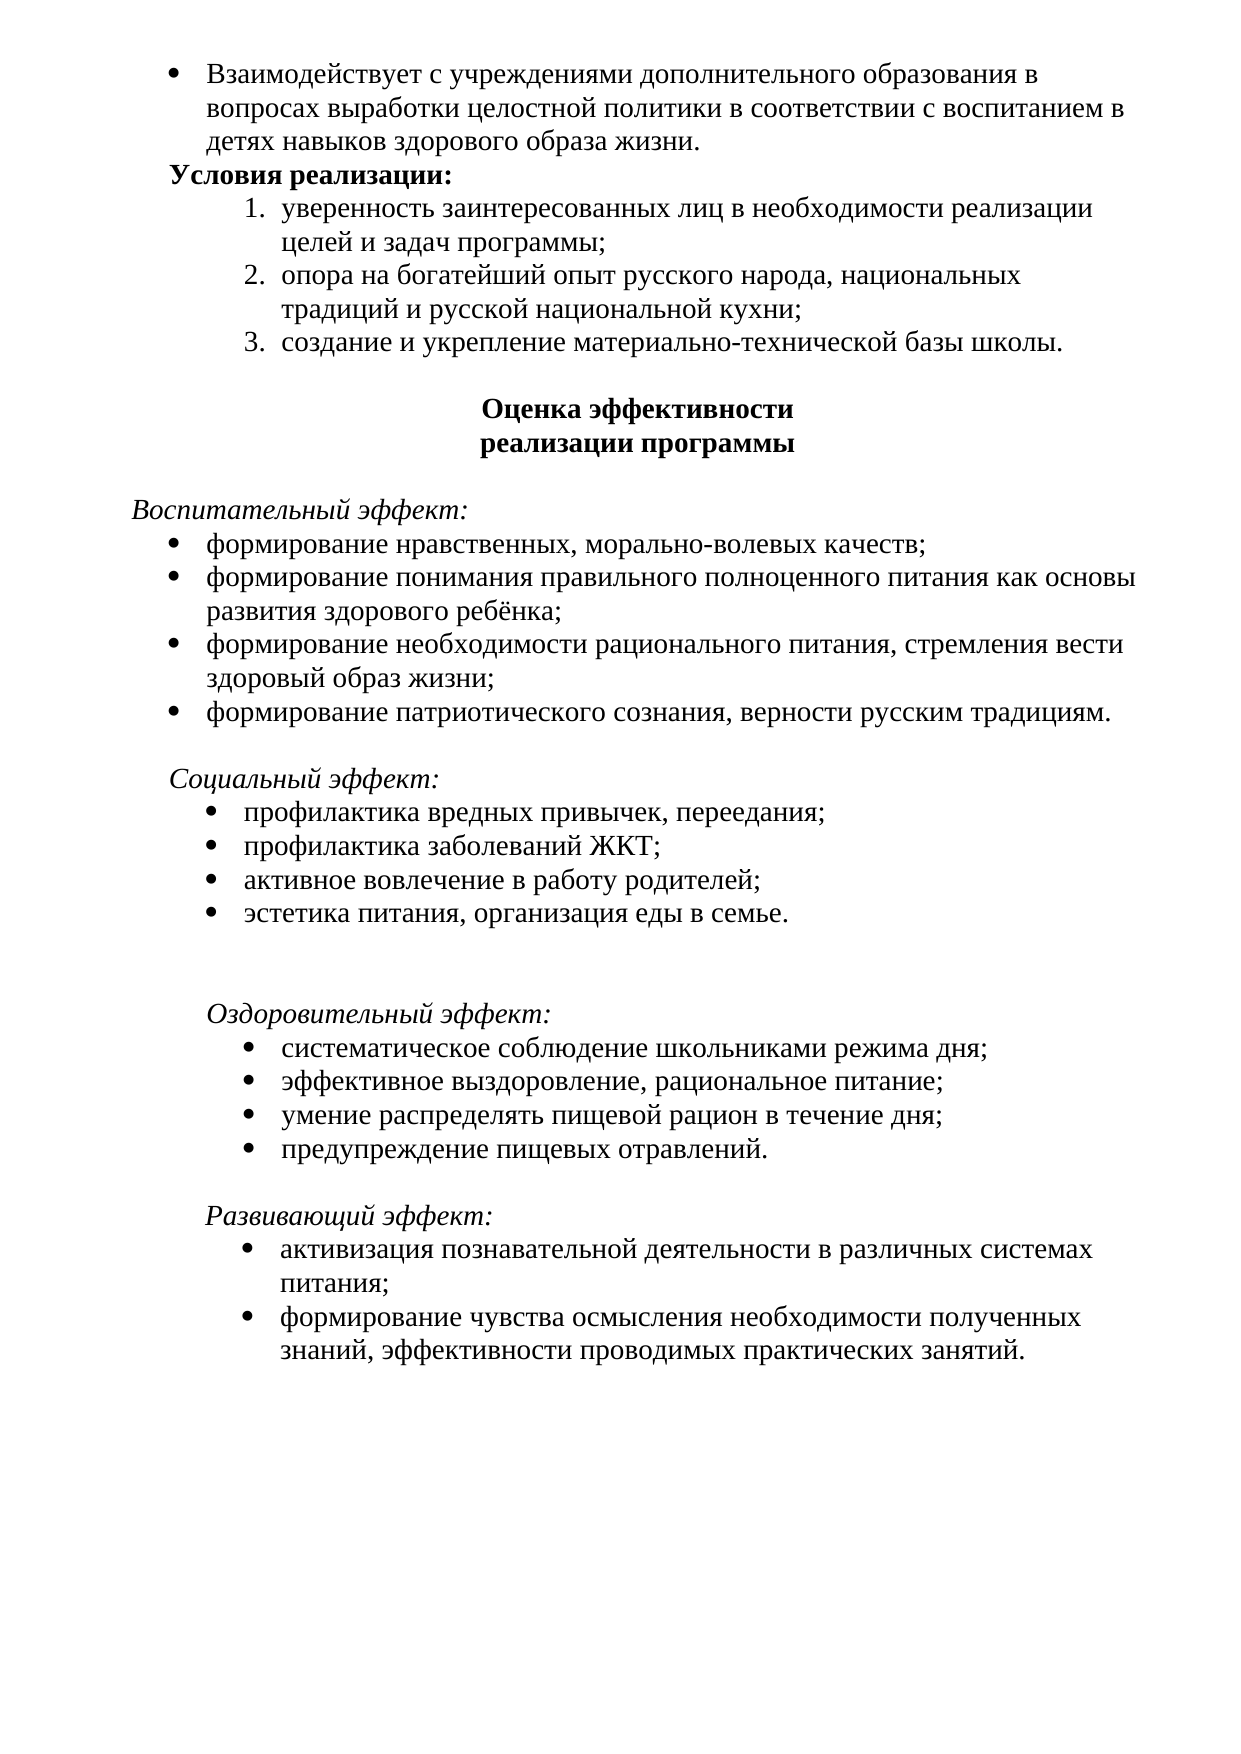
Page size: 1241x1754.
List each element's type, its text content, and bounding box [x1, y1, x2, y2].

text Оценка эффективности [131, 392, 1144, 425]
list эстетика питания, организация еды в семье. [206, 896, 1144, 929]
list опора на богатейший опыт русского народа, национальных традиций и русской национальной кухни; [244, 257, 1144, 324]
list предупреждение пищевых отравлений. [244, 1131, 1144, 1164]
list формирование понимания правильного полноценного питания как основы развития здорового ребёнка; [169, 559, 1144, 627]
list систематическое соблюдение школьниками режима дня; [244, 1030, 1144, 1063]
list формирование нравственных, морально-волевых качеств; [169, 526, 1144, 559]
list формирование патриотического сознания, верности русским традициям. [169, 694, 1144, 727]
list эффективное выздоровление, рациональное питание; [244, 1063, 1144, 1097]
text Развивающий эффект: [205, 1198, 1144, 1231]
text Оздоровительный эффект: [206, 996, 1144, 1030]
list профилактика вредных привычек, переедания; [206, 794, 1144, 828]
list формирование необходимости рационального питания, стремления вести здоровый образ жизни; [169, 627, 1144, 694]
text Социальный эффект: [169, 761, 1144, 794]
list создание и укрепление материально-технической базы школы. [244, 324, 1144, 358]
list активное вовлечение в работу родителей; [206, 862, 1144, 896]
list активизация познавательной деятельности в различных системах питания; [242, 1231, 1144, 1299]
list Взаимодействует с учреждениями дополнительного образования в вопросах выработки целостной политики в соответствии с воспитанием в детях навыков здорового образа жизни. [169, 56, 1144, 157]
text Воспитательный эффект: [131, 492, 1144, 526]
text Условия реализации: [169, 157, 1144, 190]
list умение распределять пищевой рацион в течение дня; [244, 1097, 1144, 1131]
list уверенность заинтересованных лиц в необходимости реализации целей и задач программы; [244, 190, 1144, 257]
list профилактика заболеваний ЖКТ; [206, 828, 1144, 862]
text реализации программы [131, 425, 1144, 459]
list формирование чувства осмысления необходимости полученных знаний, эффективности проводимых практических занятий. [242, 1299, 1144, 1366]
